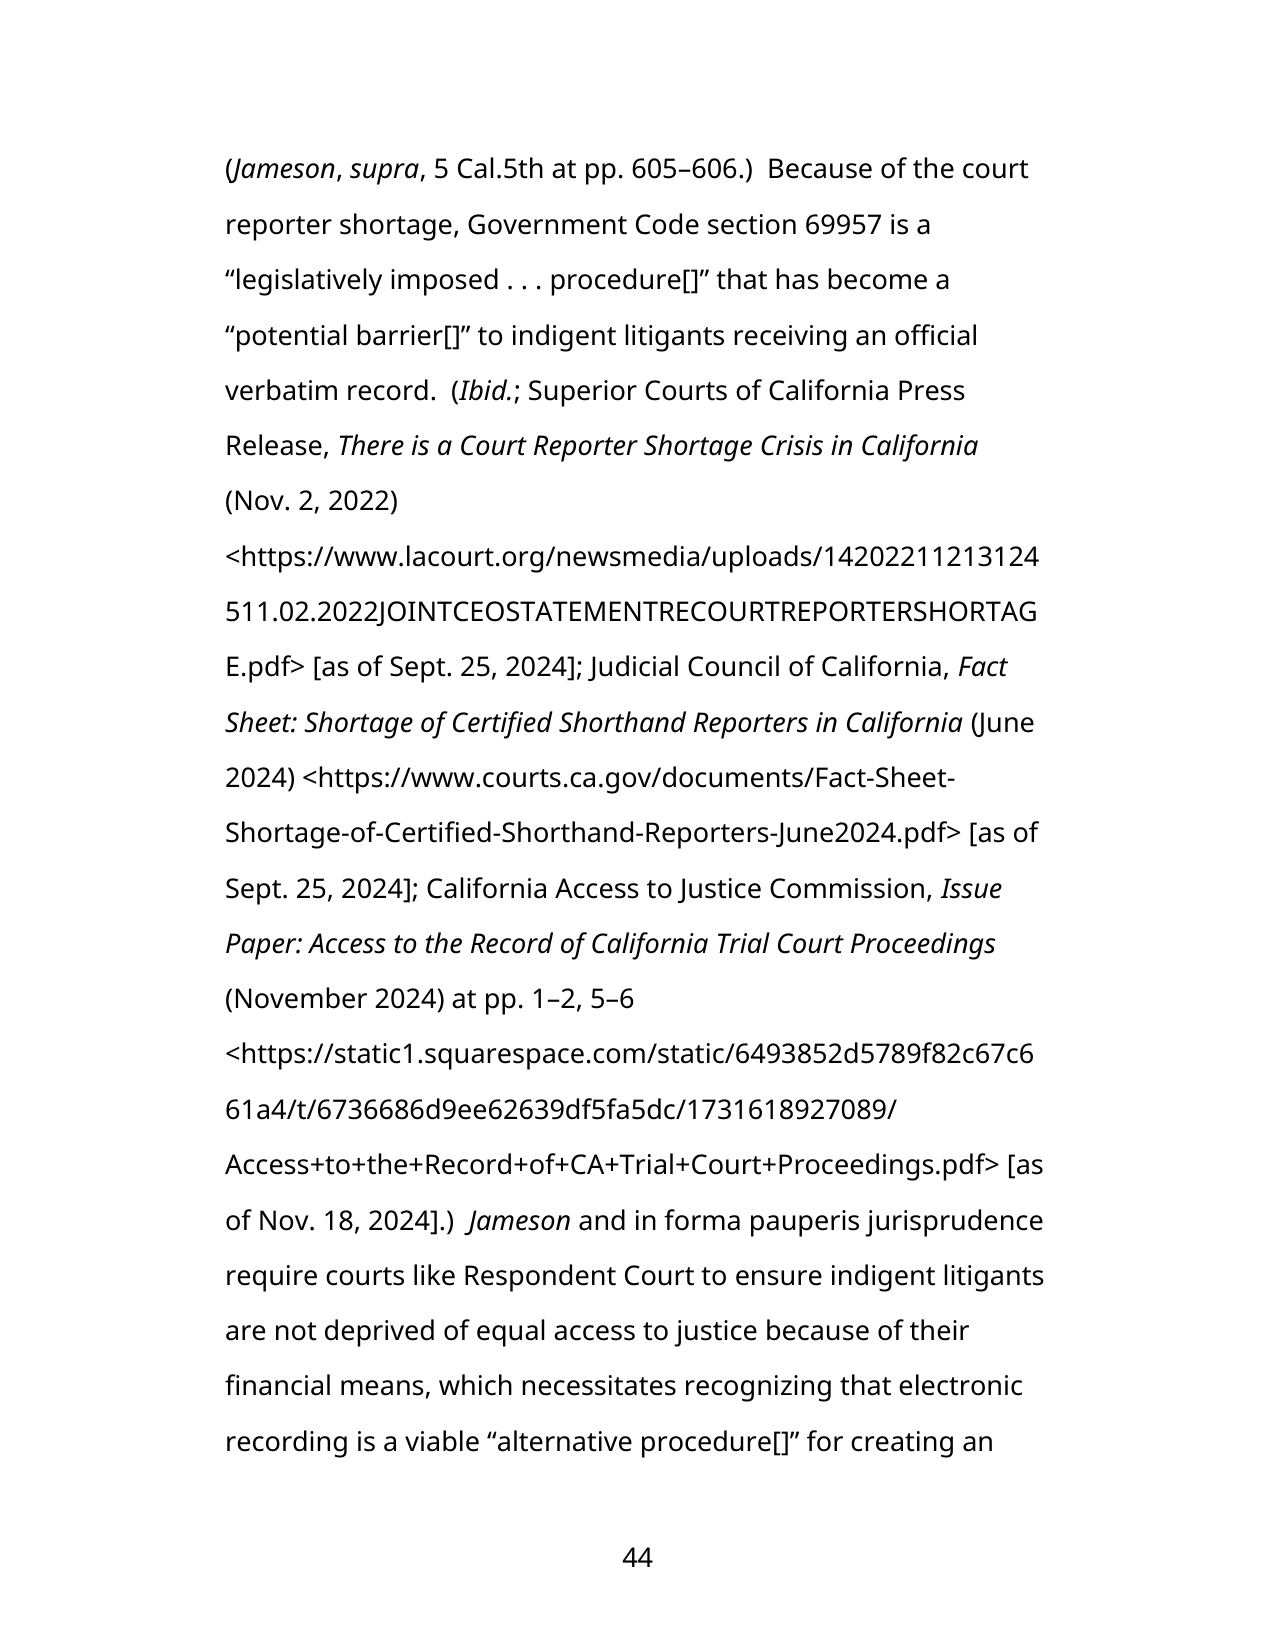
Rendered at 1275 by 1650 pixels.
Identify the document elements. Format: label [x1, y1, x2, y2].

text [225, 150, 1050, 1459]
